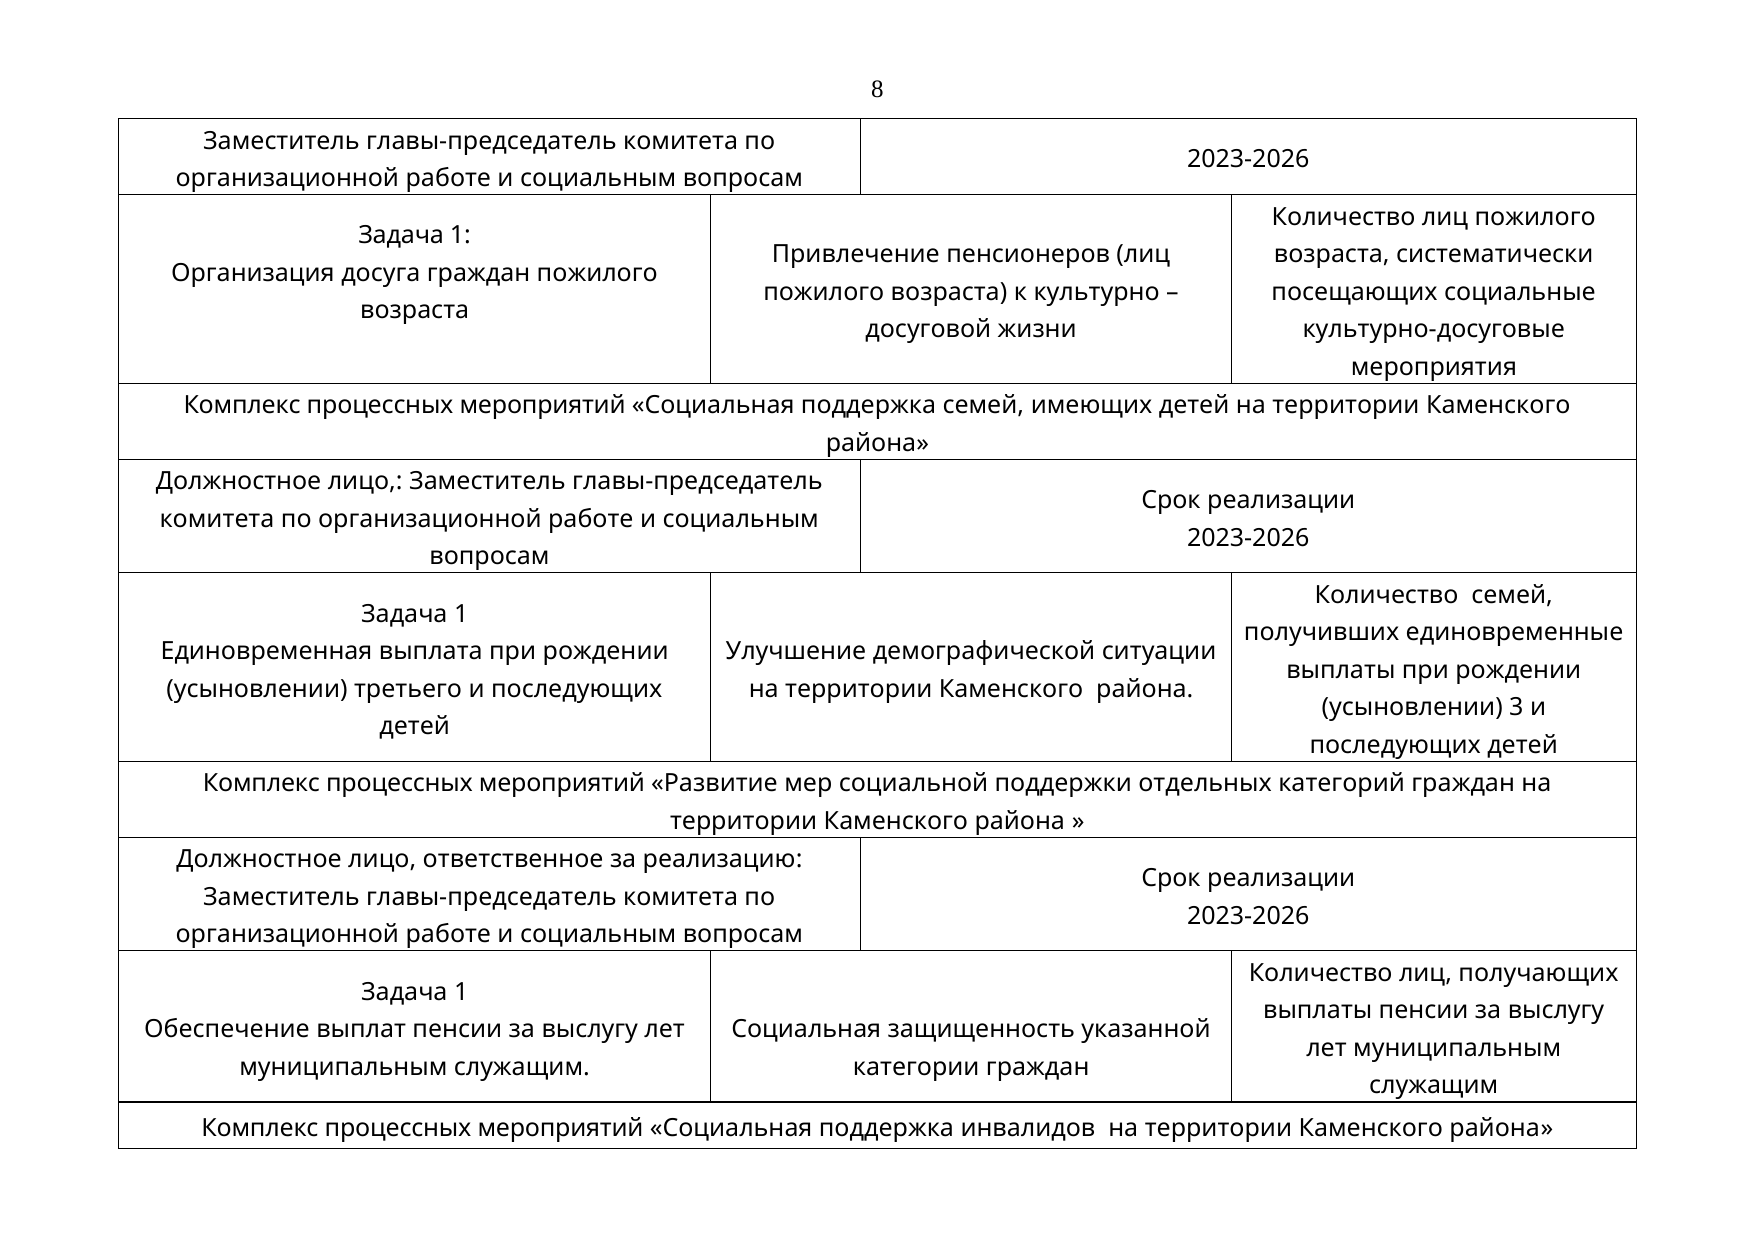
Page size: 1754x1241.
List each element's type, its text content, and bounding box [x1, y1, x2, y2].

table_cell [711, 951, 1231, 1101]
table_cell Улучшение демографической ситуации на территории Каменского района. [711, 573, 1231, 761]
table_cell Комплекс процессных мероприятий «Социальная поддержка инвалидов на территории Каменского района» [119, 1103, 1636, 1148]
table_cell Количество лиц пожилого возраста, систематически посещающих социальные культурно-досуговые мероприятия [1232, 195, 1636, 383]
table_cell Должностное лицо, ответственное за реализацию: Заместитель главы-председатель комитета по организационной работе и социальным вопросам [119, 838, 860, 950]
table_cell Комплекс процессных мероприятий «Социальная поддержка семей, имеющих детей на территории Каменского района» [119, 384, 1636, 459]
table_cell Комплекс процессных мероприятий «Развитие мер социальной поддержки отдельных категорий граждан на территории Каменского района » [119, 762, 1636, 837]
table_cell Задача 1 Единовременная выплата при рождении (усыновлении) третьего и последующих детей [119, 573, 710, 761]
table_cell Должностное лицо,: Заместитель главы-председатель комитета по организационной работе и социальным вопросам [119, 460, 860, 572]
table_cell Количество семей, получивших единовременные выплаты при рождении (усыновлении) 3 и последующих детей [1232, 573, 1636, 761]
table_cell Количество лиц, получающих выплаты пенсии за выслугу лет муниципальным служащим [1232, 951, 1636, 1101]
table_cell Задача 1 Обеспечение выплат пенсии за выслугу лет муниципальным служащим. [119, 951, 710, 1101]
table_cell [861, 119, 1636, 194]
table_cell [119, 119, 860, 194]
table_cell Привлечение пенсионеров (лиц пожилого возраста) к культурно – досуговой жизни [711, 195, 1231, 383]
table_cell Срок реализации 2023-2026 [861, 460, 1636, 572]
table_cell Срок реализации 2023-2026 [861, 838, 1636, 950]
table_cell Задача 1: Организация досуга граждан пожилого возраста [119, 195, 710, 383]
